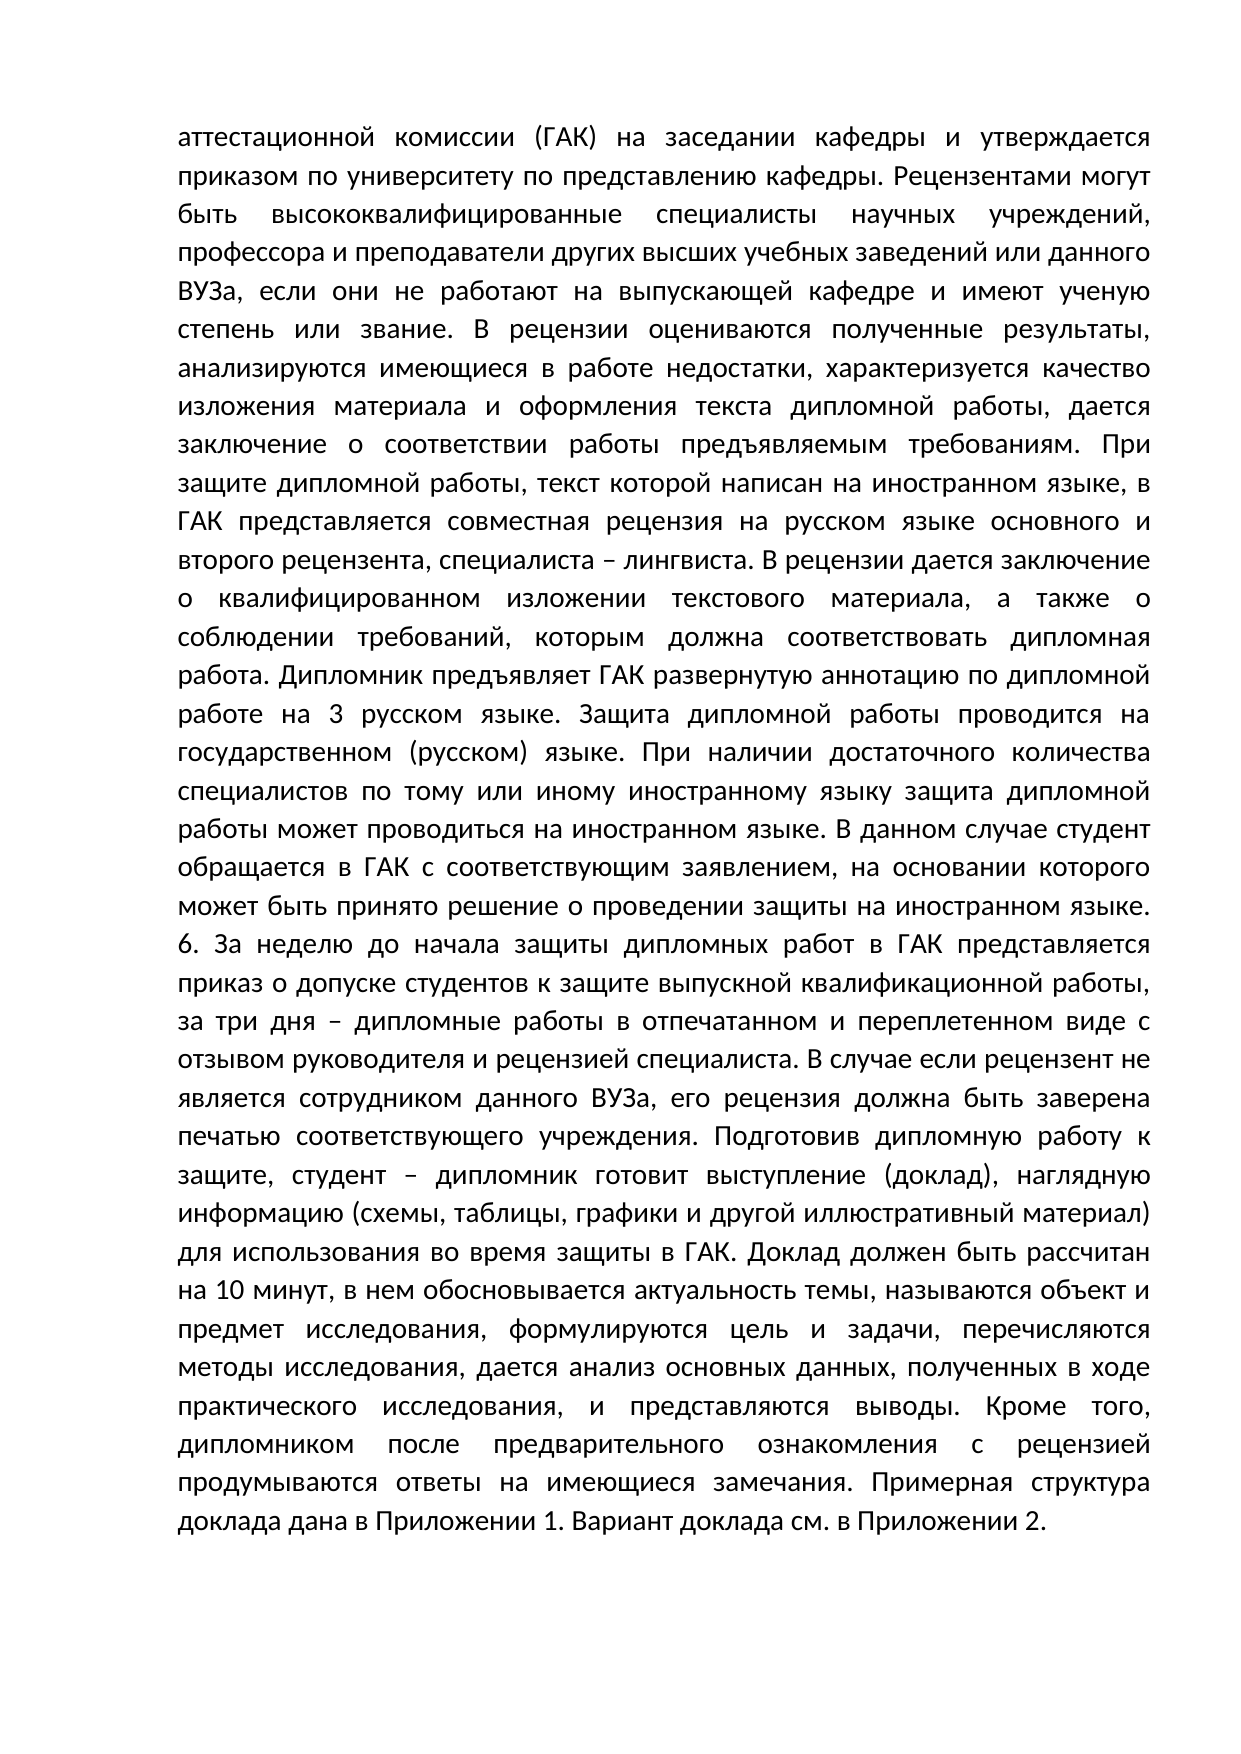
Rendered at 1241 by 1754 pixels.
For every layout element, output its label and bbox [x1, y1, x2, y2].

text [177, 118, 1152, 1537]
